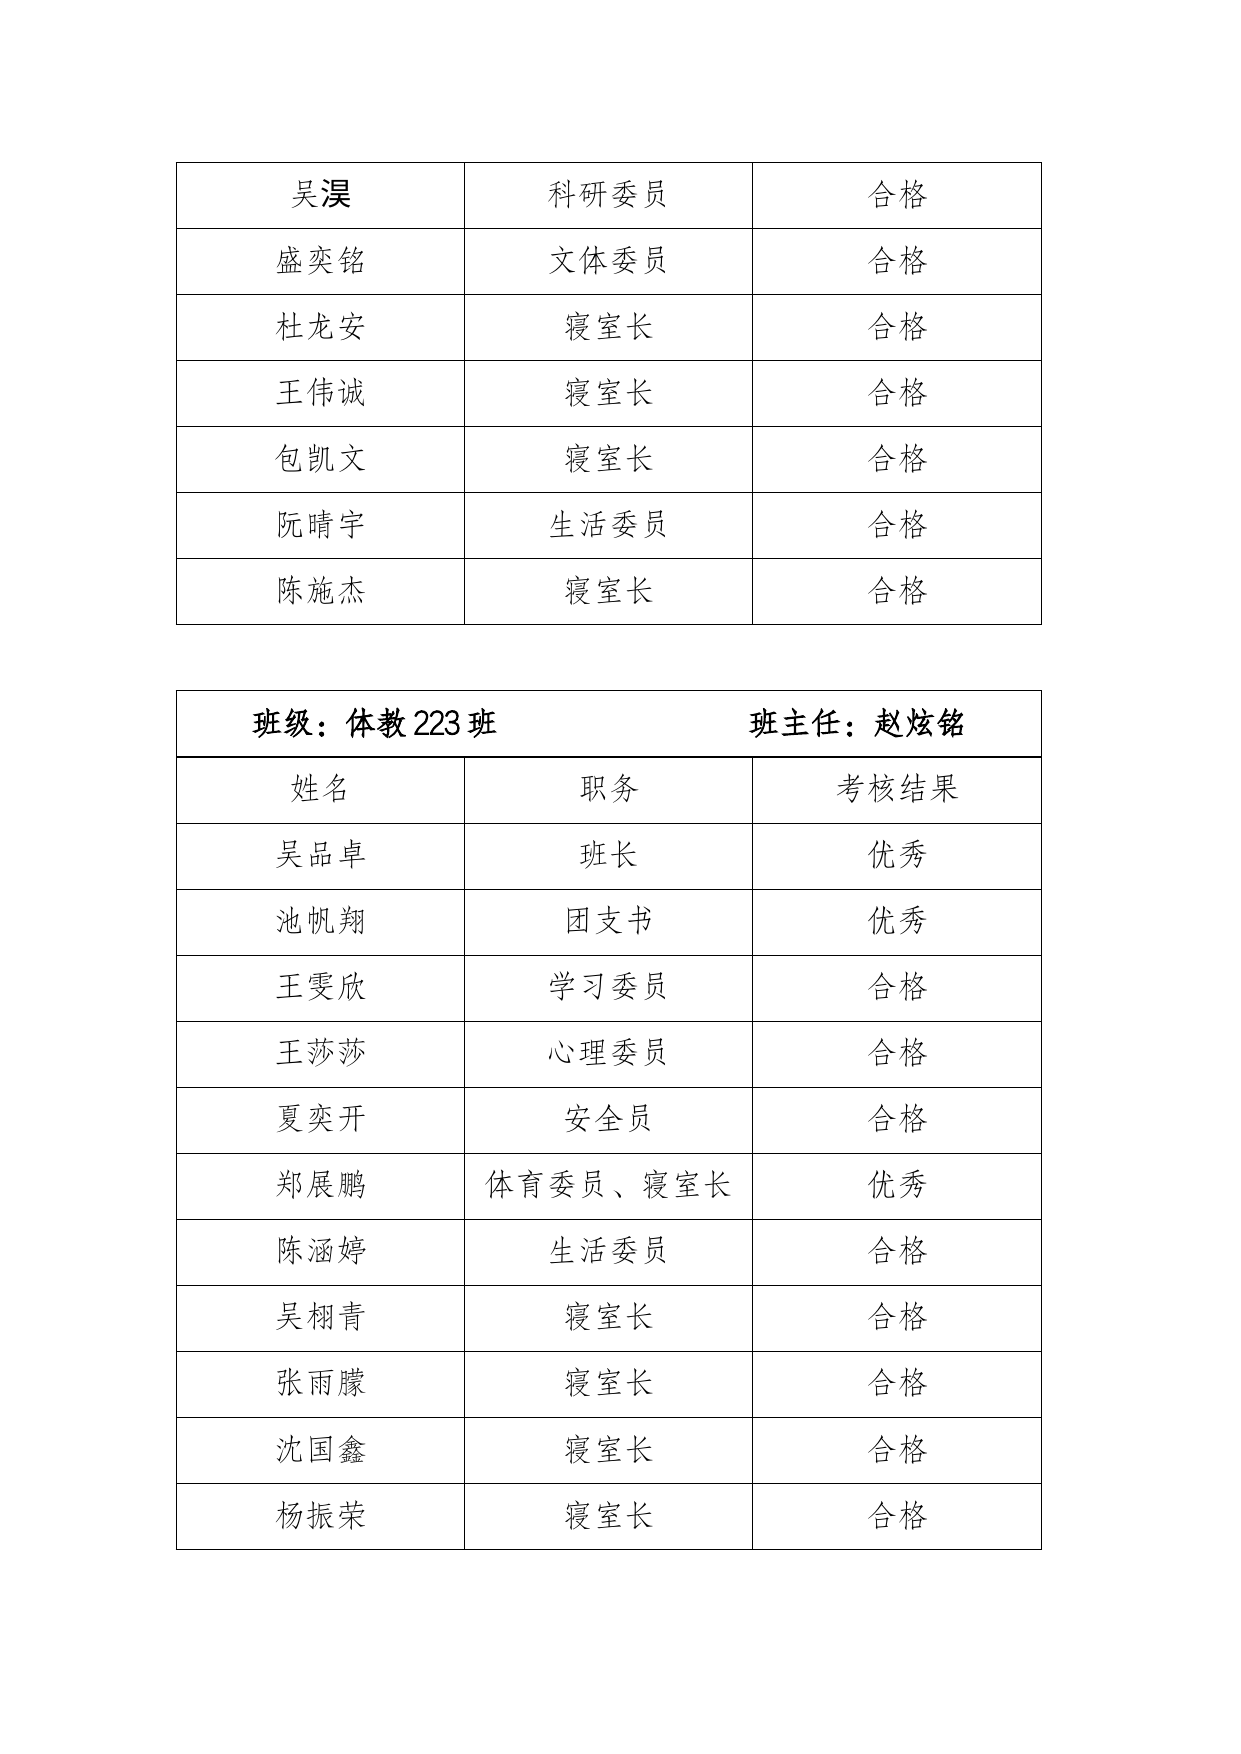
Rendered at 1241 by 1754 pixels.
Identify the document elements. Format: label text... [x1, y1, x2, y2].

table_cell 阮晴宇 [177, 493, 464, 558]
table_cell 合格 [753, 229, 1041, 294]
table_cell 优秀 [753, 890, 1041, 954]
table_cell 寝室长 [465, 1286, 752, 1351]
table_cell 合格 [753, 956, 1041, 1021]
table_cell 吴品卓 [177, 824, 464, 888]
table_cell 寝室长 [465, 427, 752, 492]
table_cell 吴淏 [177, 163, 464, 228]
table_cell 姓名 [177, 758, 464, 822]
table_cell 科研委员 [465, 163, 752, 228]
table_cell 团支书 [465, 890, 752, 954]
table_cell 合格 [753, 559, 1041, 624]
table_cell 合格 [753, 361, 1041, 426]
table_cell 合格 [753, 295, 1041, 360]
table_cell 陈施杰 [177, 559, 464, 624]
table_cell 优秀 [753, 824, 1041, 888]
table_cell 合格 [753, 427, 1041, 492]
table_cell 杨振荣 [177, 1484, 464, 1549]
table_cell 王伟诚 [177, 361, 464, 426]
table_cell 体育委员、寝室长 [465, 1154, 752, 1219]
table_header 班级：体教223班 班主任：赵炫铭 [177, 691, 1041, 756]
table_cell 王雯欣 [177, 956, 464, 1021]
table_cell 合格 [753, 1484, 1041, 1549]
table_cell 学习委员 [465, 956, 752, 1021]
table_cell 合格 [753, 1418, 1041, 1483]
table_cell 寝室长 [465, 1352, 752, 1417]
table_cell 生活委员 [465, 493, 752, 558]
table_cell 沈国鑫 [177, 1418, 464, 1483]
table_cell 安全员 [465, 1088, 752, 1153]
table_cell 生活委员 [465, 1220, 752, 1285]
table_cell 合格 [753, 493, 1041, 558]
table_cell 池帆翔 [177, 890, 464, 954]
table_cell 合格 [753, 1022, 1041, 1087]
table_cell 寝室长 [465, 559, 752, 624]
table_cell 杜龙安 [177, 295, 464, 360]
table_cell 郑展鹏 [177, 1154, 464, 1219]
table_cell 合格 [753, 1286, 1041, 1351]
table_cell 寝室长 [465, 361, 752, 426]
table_cell 合格 [753, 1220, 1041, 1285]
table_cell 陈涵婷 [177, 1220, 464, 1285]
table_cell 夏奕开 [177, 1088, 464, 1153]
table_cell 职务 [465, 758, 752, 822]
table_cell 吴栩青 [177, 1286, 464, 1351]
table_cell 优秀 [753, 1154, 1041, 1219]
table_cell 合格 [753, 1088, 1041, 1153]
table_cell 合格 [753, 163, 1041, 228]
table_cell 王莎莎 [177, 1022, 464, 1087]
table_cell 包凯文 [177, 427, 464, 492]
table_cell 合格 [753, 1352, 1041, 1417]
table_cell 寝室长 [465, 1418, 752, 1483]
table_cell 寝室长 [465, 1484, 752, 1549]
table_cell 寝室长 [465, 295, 752, 360]
table_cell 盛奕铭 [177, 229, 464, 294]
table_cell 班长 [465, 824, 752, 888]
table_cell 心理委员 [465, 1022, 752, 1087]
table_cell 文体委员 [465, 229, 752, 294]
table_cell 张雨朦 [177, 1352, 464, 1417]
table_cell 考核结果 [753, 758, 1041, 822]
